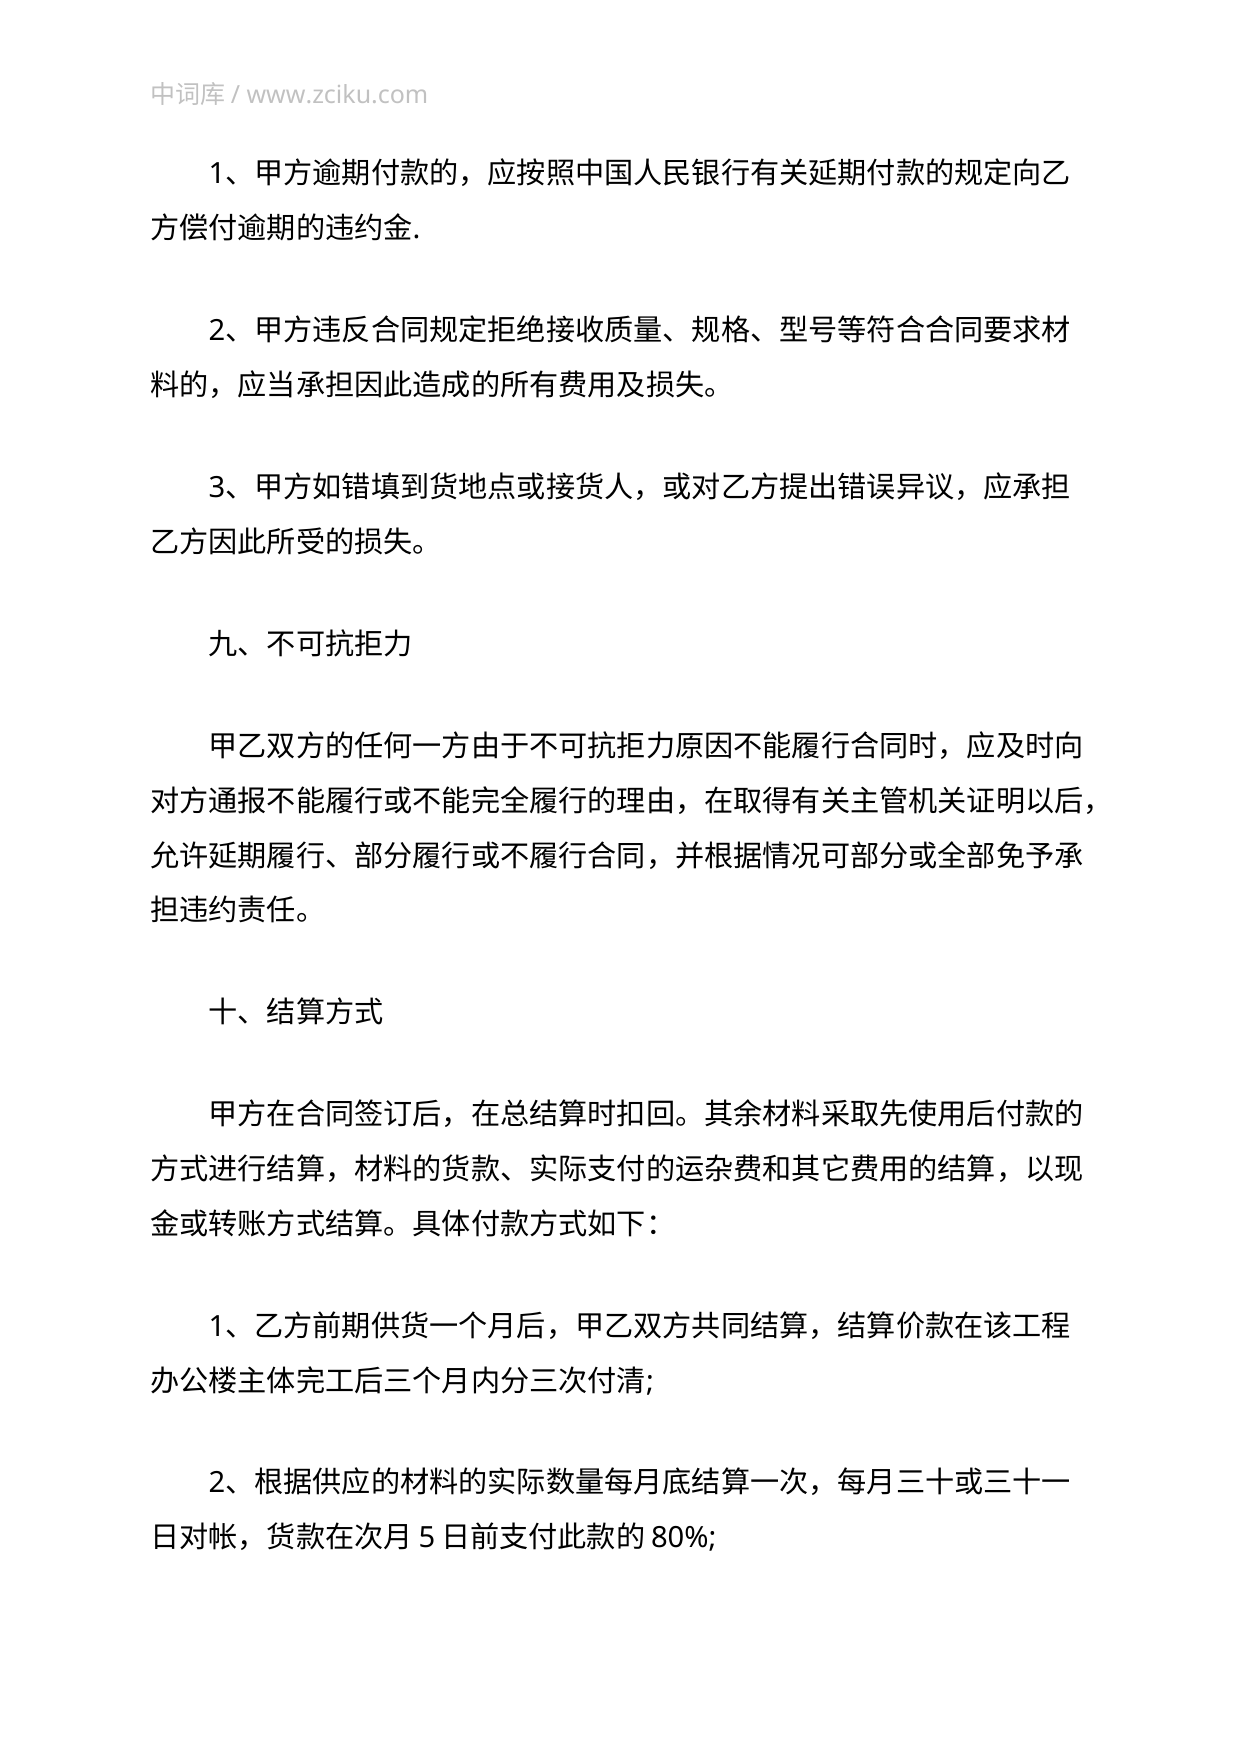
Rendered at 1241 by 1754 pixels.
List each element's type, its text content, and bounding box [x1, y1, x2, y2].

text 甲乙双方的任何一方由于不可抗拒力原因不能履行合同时，应及时向对方通报不能履行或不能完全履行的理由，在取得有关主管机关证明以后，允许延期履行、部分履行或不履行合同，并根据情况可部分或全部免予承担违约责任。 [150, 722, 1090, 929]
text 甲方在合同签订后，在总结算时扣回。其余材料采取先使用后付款的方式进行结算，材料的货款、实际支付的运杂费和其它费用的结算，以现金或转账方式结算。具体付款方式如下： [150, 1091, 1090, 1243]
text 1、乙方前期供货一个月后，甲乙双方共同结算，结算价款在该工程办公楼主体完工后三个月内分三次付清; [150, 1302, 1090, 1399]
text 1、甲方逾期付款的，应按照中国人民银行有关延期付款的规定向乙方偿付逾期的违约金. [150, 150, 1090, 247]
text 2、甲方违反合同规定拒绝接收质量、规格、型号等符合合同要求材料的，应当承担因此造成的所有费用及损失。 [150, 307, 1090, 404]
text 十、结算方式 [150, 989, 1090, 1031]
text 3、甲方如错填到货地点或接货人，或对乙方提出错误异议，应承担乙方因此所受的损失。 [150, 464, 1090, 561]
text 九、不可抗拒力 [150, 621, 1090, 663]
text 2、根据供应的材料的实际数量每月底结算一次，每月三十或三十一日对帐，货款在次月5日前支付此款的80%; [150, 1459, 1090, 1556]
